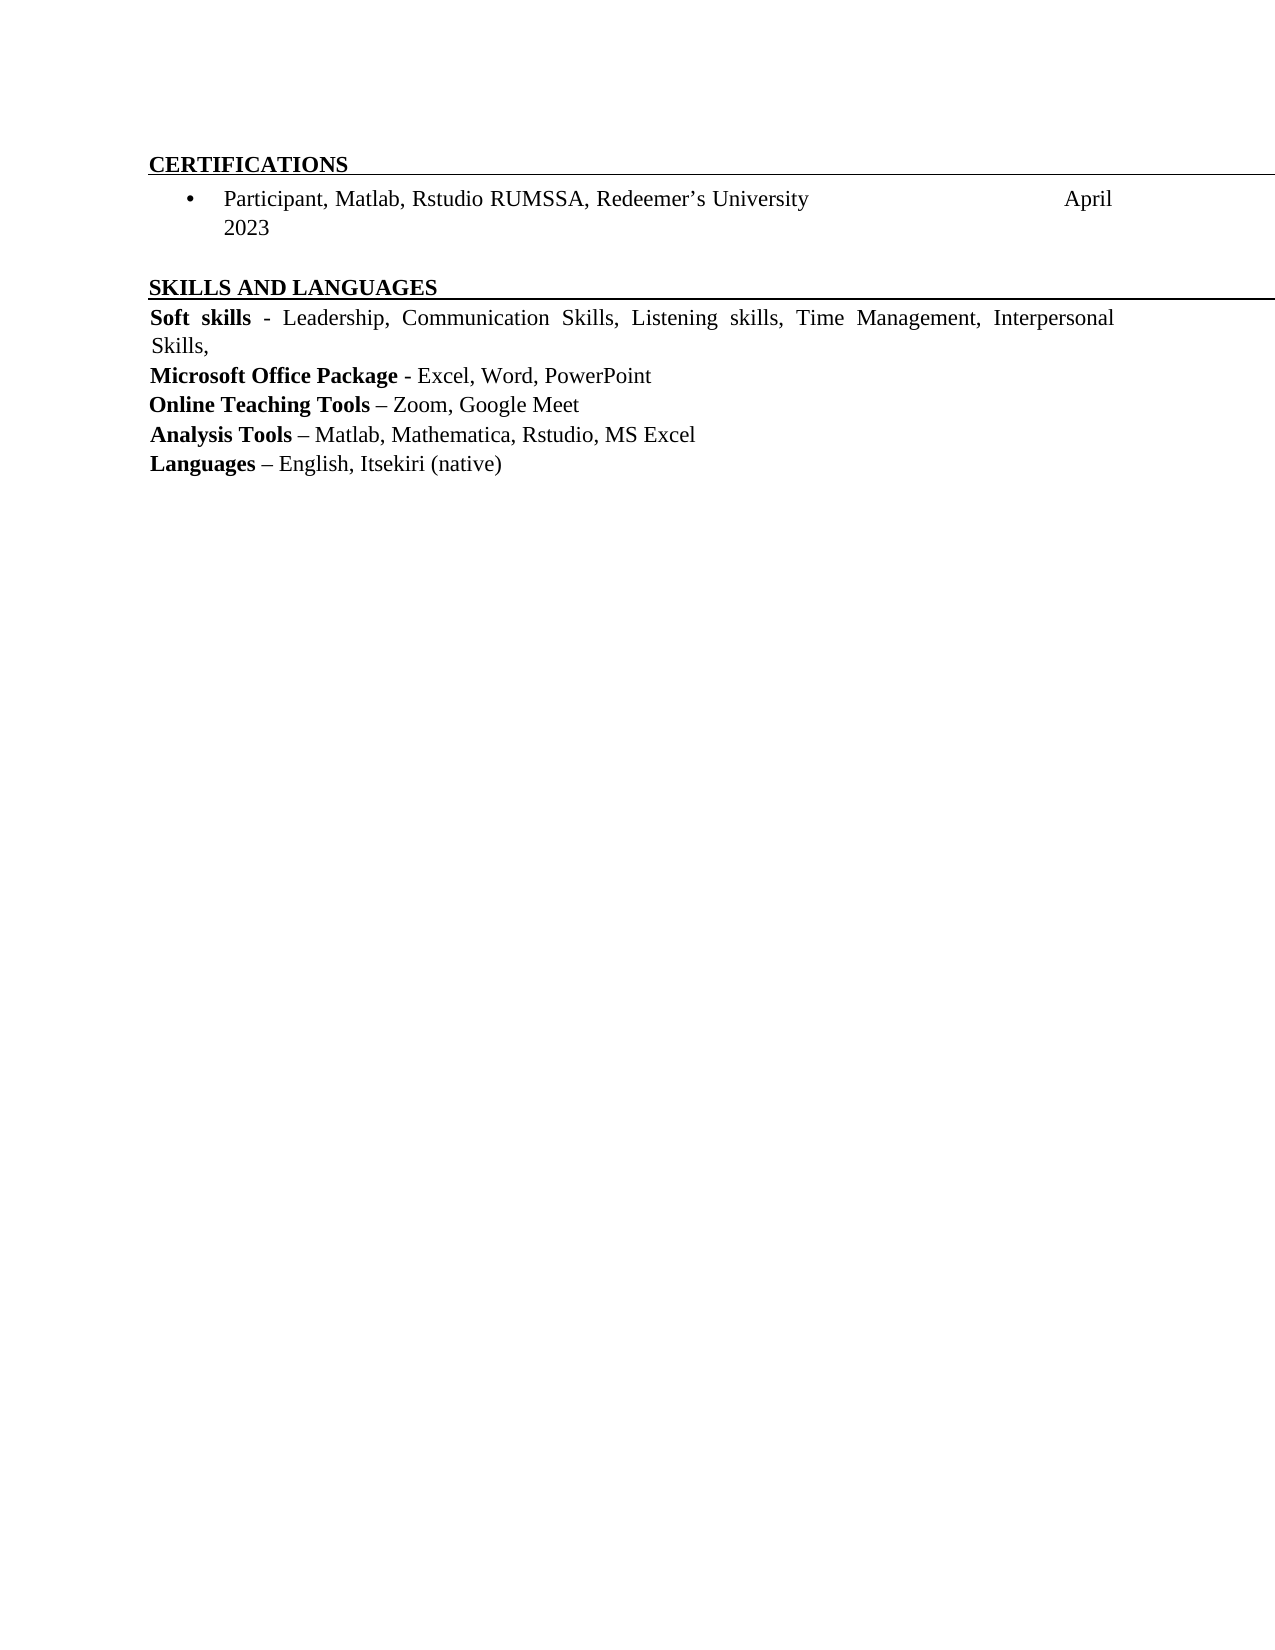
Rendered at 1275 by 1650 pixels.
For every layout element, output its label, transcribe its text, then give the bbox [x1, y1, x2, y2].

text Soft skills - Leadership, Communication Skills, Listening skills, Time Management, Interpersonal Skills, [150, 304, 1115, 359]
subtitle CERTIFICATIONS [148, 151, 1115, 174]
text Languages – English, Itsekiri (native) [150, 450, 1115, 476]
text Microsoft Office Package - Excel, Word, PowerPoint [150, 362, 1115, 388]
subtitle SKILLS AND LANGUAGES [148, 274, 1115, 298]
text Analysis Tools – Matlab, Mathematica, Rstudio, MS Excel [150, 421, 1115, 447]
subtitle Online Teaching Tools – Zoom, Google Meet [148, 391, 1115, 417]
list Participant, Matlab, Rstudio RUMSSA, Redeemer’s University April 2023 [186, 185, 1115, 240]
